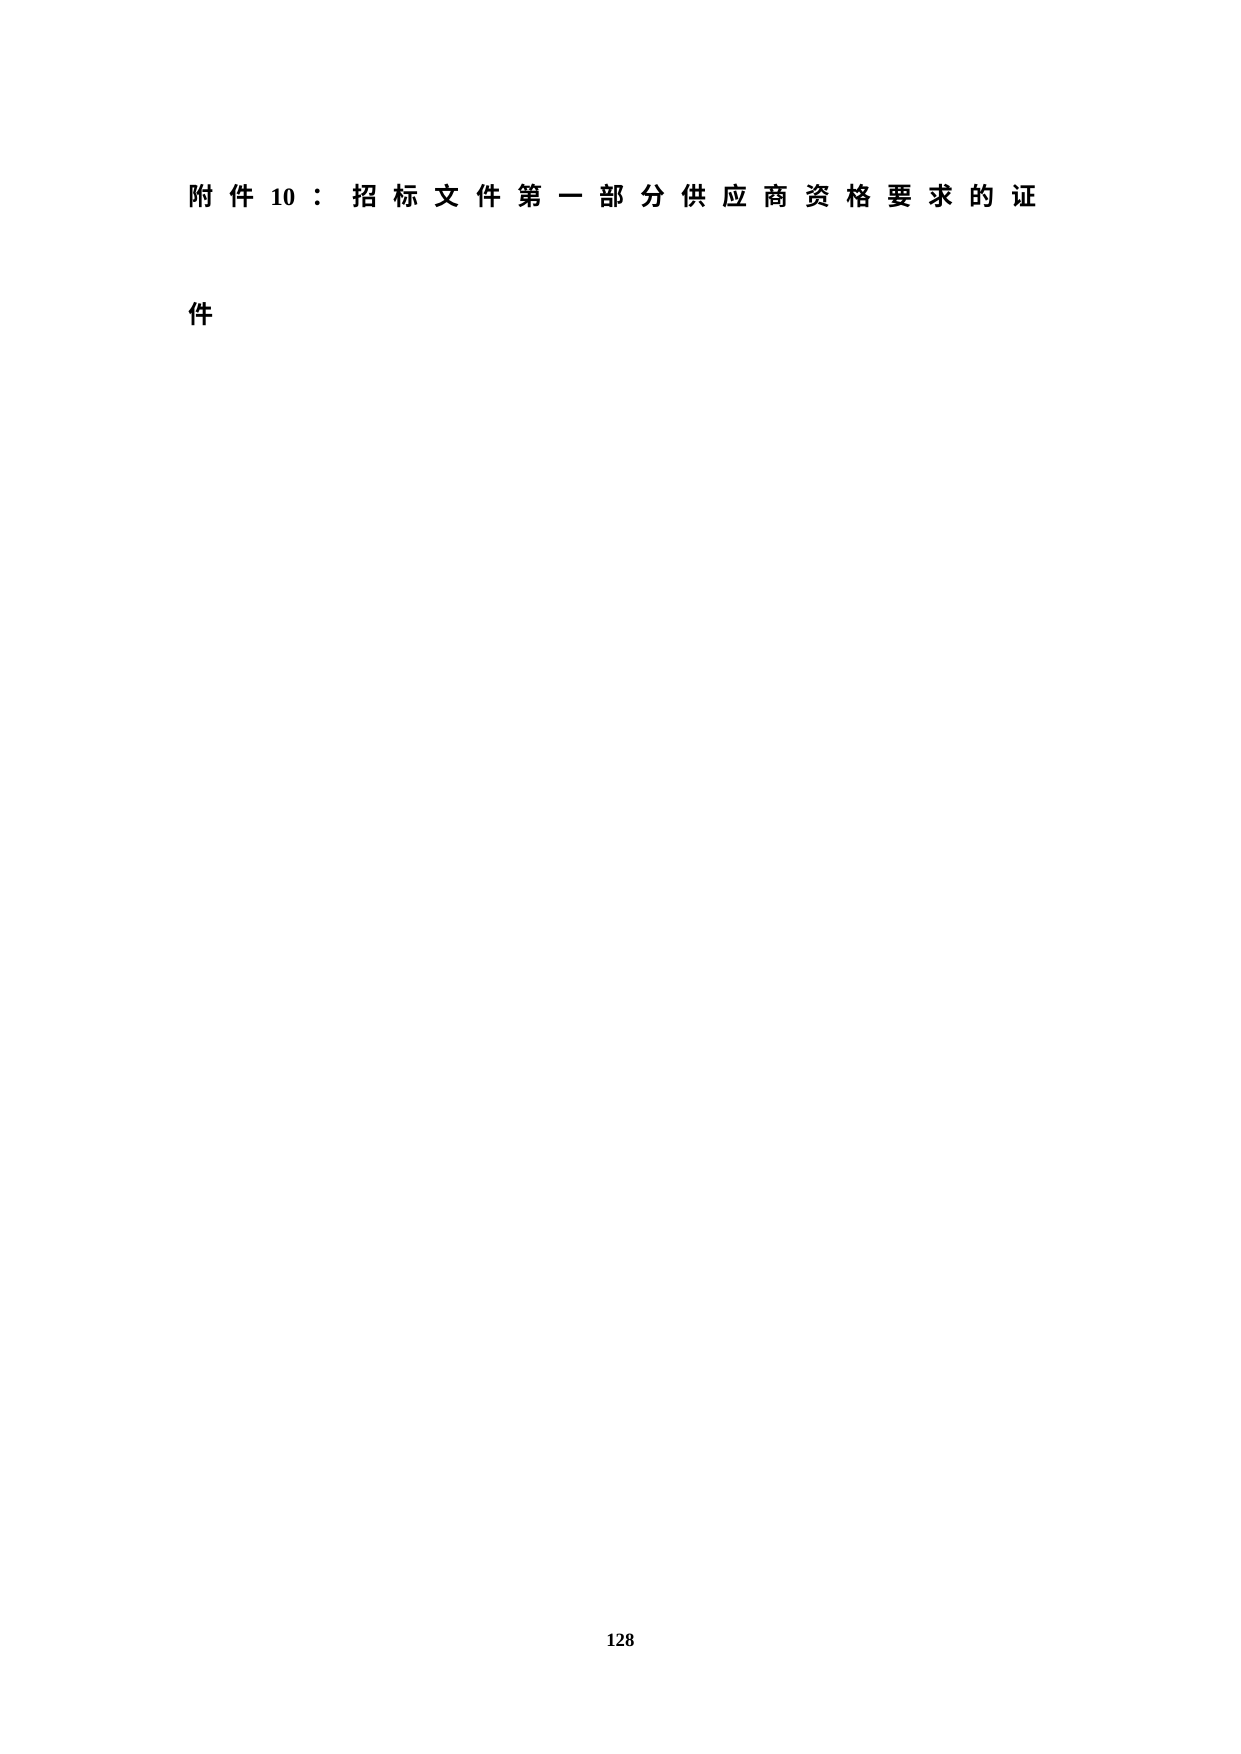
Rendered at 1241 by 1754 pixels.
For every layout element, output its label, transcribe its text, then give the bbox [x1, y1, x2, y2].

text 附件10：招标文件第一部分供应商资格要求的证件 [188, 164, 1052, 343]
